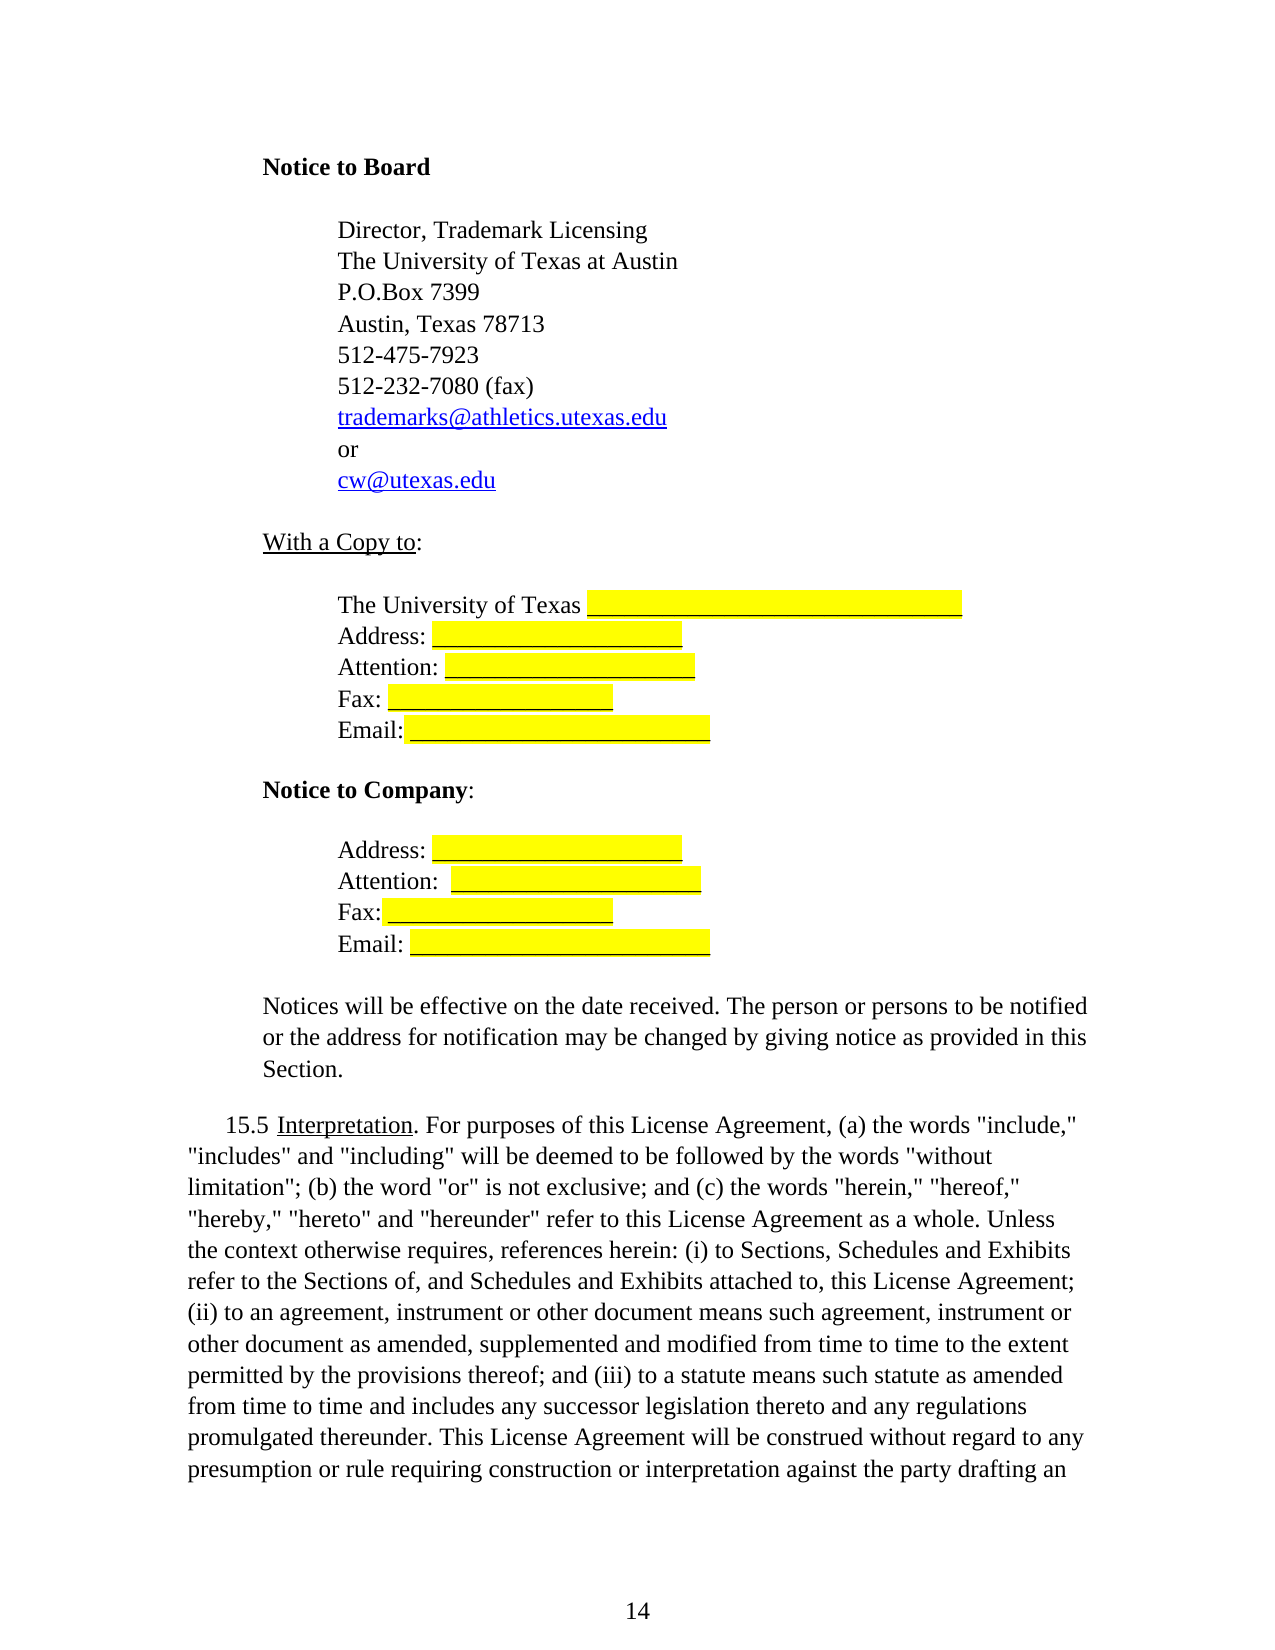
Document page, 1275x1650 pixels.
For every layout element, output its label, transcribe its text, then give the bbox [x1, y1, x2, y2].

text P.O.Box 7399 [337, 275, 1088, 306]
text Email: ________________________ [337, 926, 1088, 957]
text cw@utexas.edu [337, 462, 1088, 494]
text Address: ____________________ [337, 832, 1088, 864]
text Address: ____________________ [337, 619, 1088, 650]
text or [337, 431, 1088, 462]
text The University of Texas ______________________________ [337, 587, 1088, 619]
text Notice to Board [262, 150, 1088, 181]
text Attention: ____________________ [337, 650, 1088, 681]
text 512-232-7080 (fax) [337, 369, 1088, 400]
text With a Copy to: [262, 525, 1088, 556]
list Notice to Company: [262, 775, 1088, 804]
text Notices will be effective on the date received. The person or persons to be notified or the address for notification may be changed by giving notice as provided in this Section. [262, 989, 1088, 1082]
text Director, Trademark Licensing [337, 212, 1088, 244]
text Email: ________________________ [337, 712, 1088, 744]
text Austin, Texas 78713 [337, 306, 1088, 337]
text The University of Texas at Austin [337, 244, 1088, 275]
text Attention: ____________________ [337, 864, 1088, 895]
text trademarks@athletics.utexas.edu [337, 400, 1088, 431]
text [187, 1107, 1088, 1482]
text Fax: __________________ [337, 681, 1088, 712]
text 512-475-7923 [337, 337, 1088, 369]
text Fax: __________________ [337, 895, 1088, 926]
